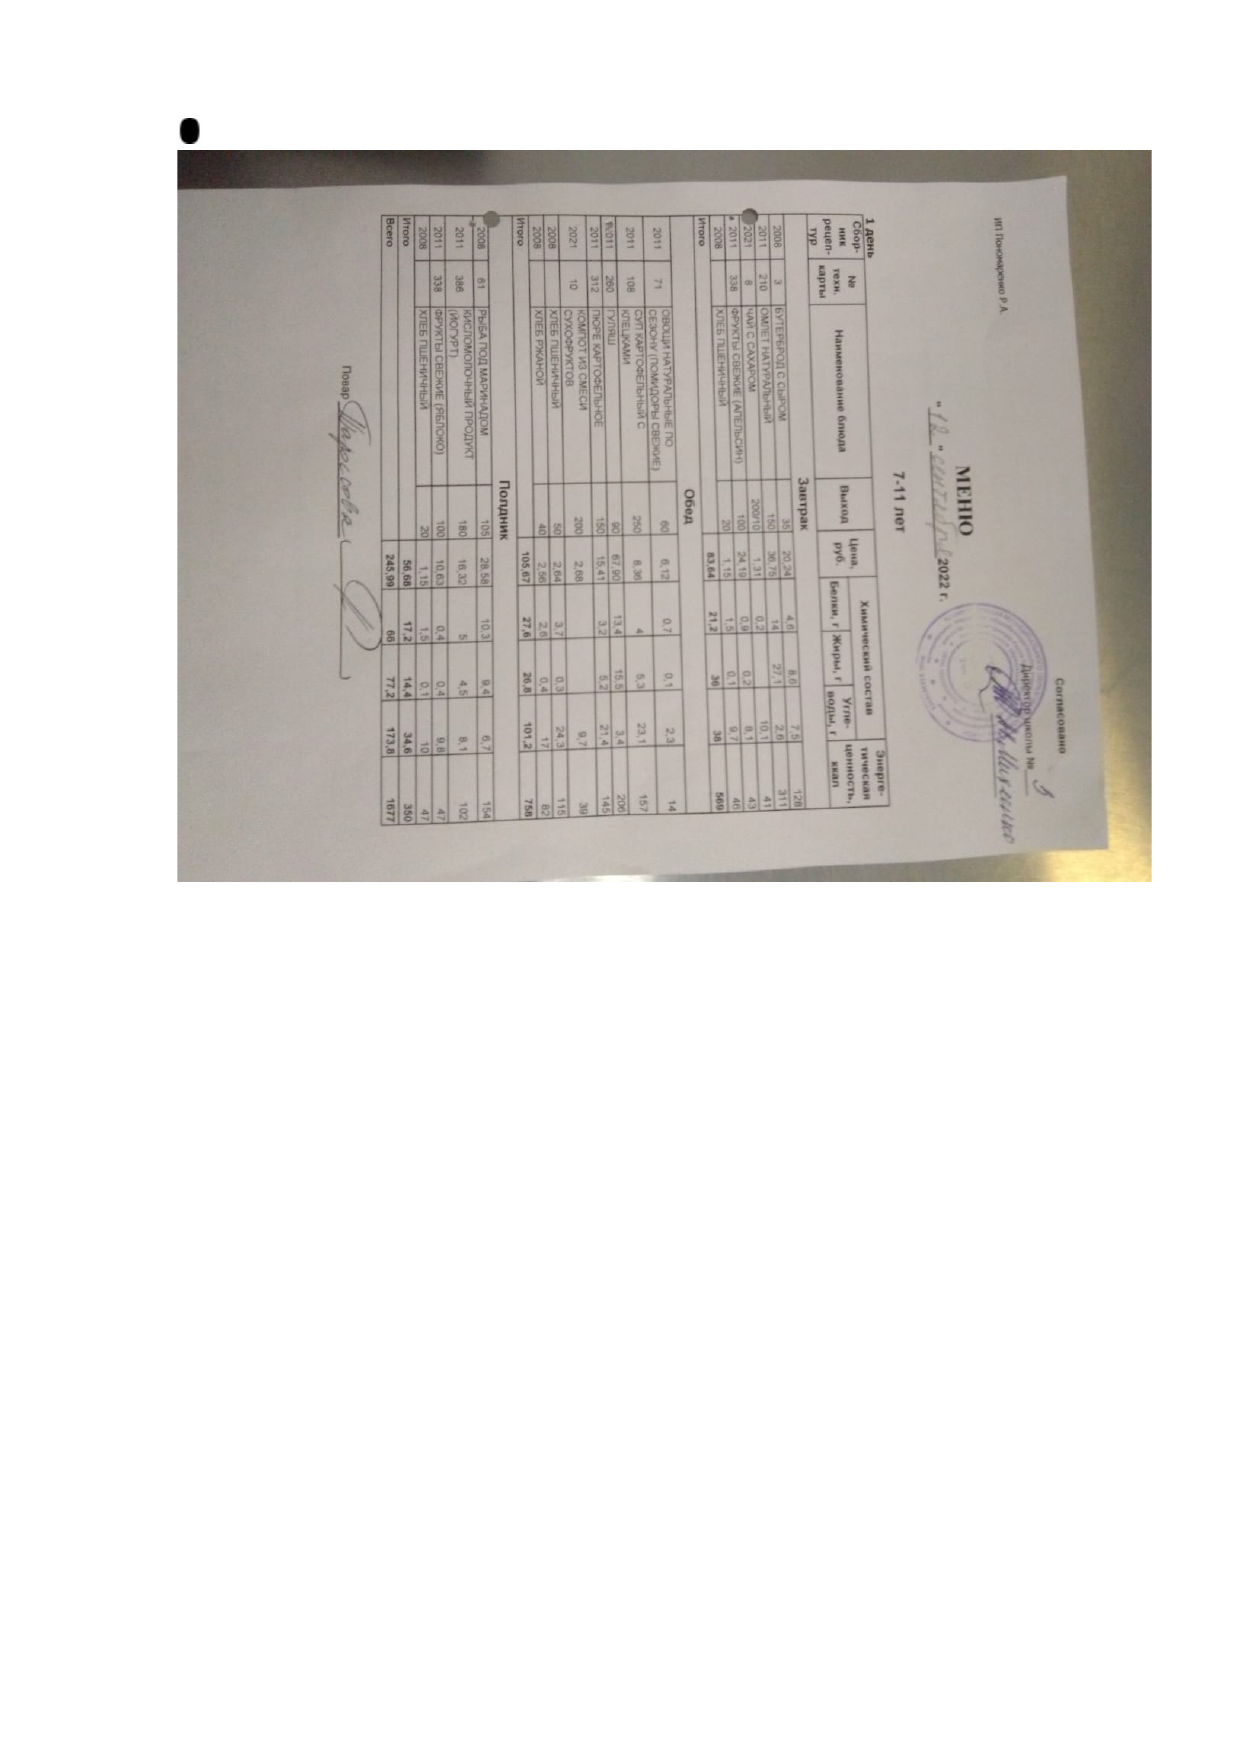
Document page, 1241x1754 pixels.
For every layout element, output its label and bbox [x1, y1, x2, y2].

picture [177, 150, 1152, 882]
picture [177, 118, 203, 144]
